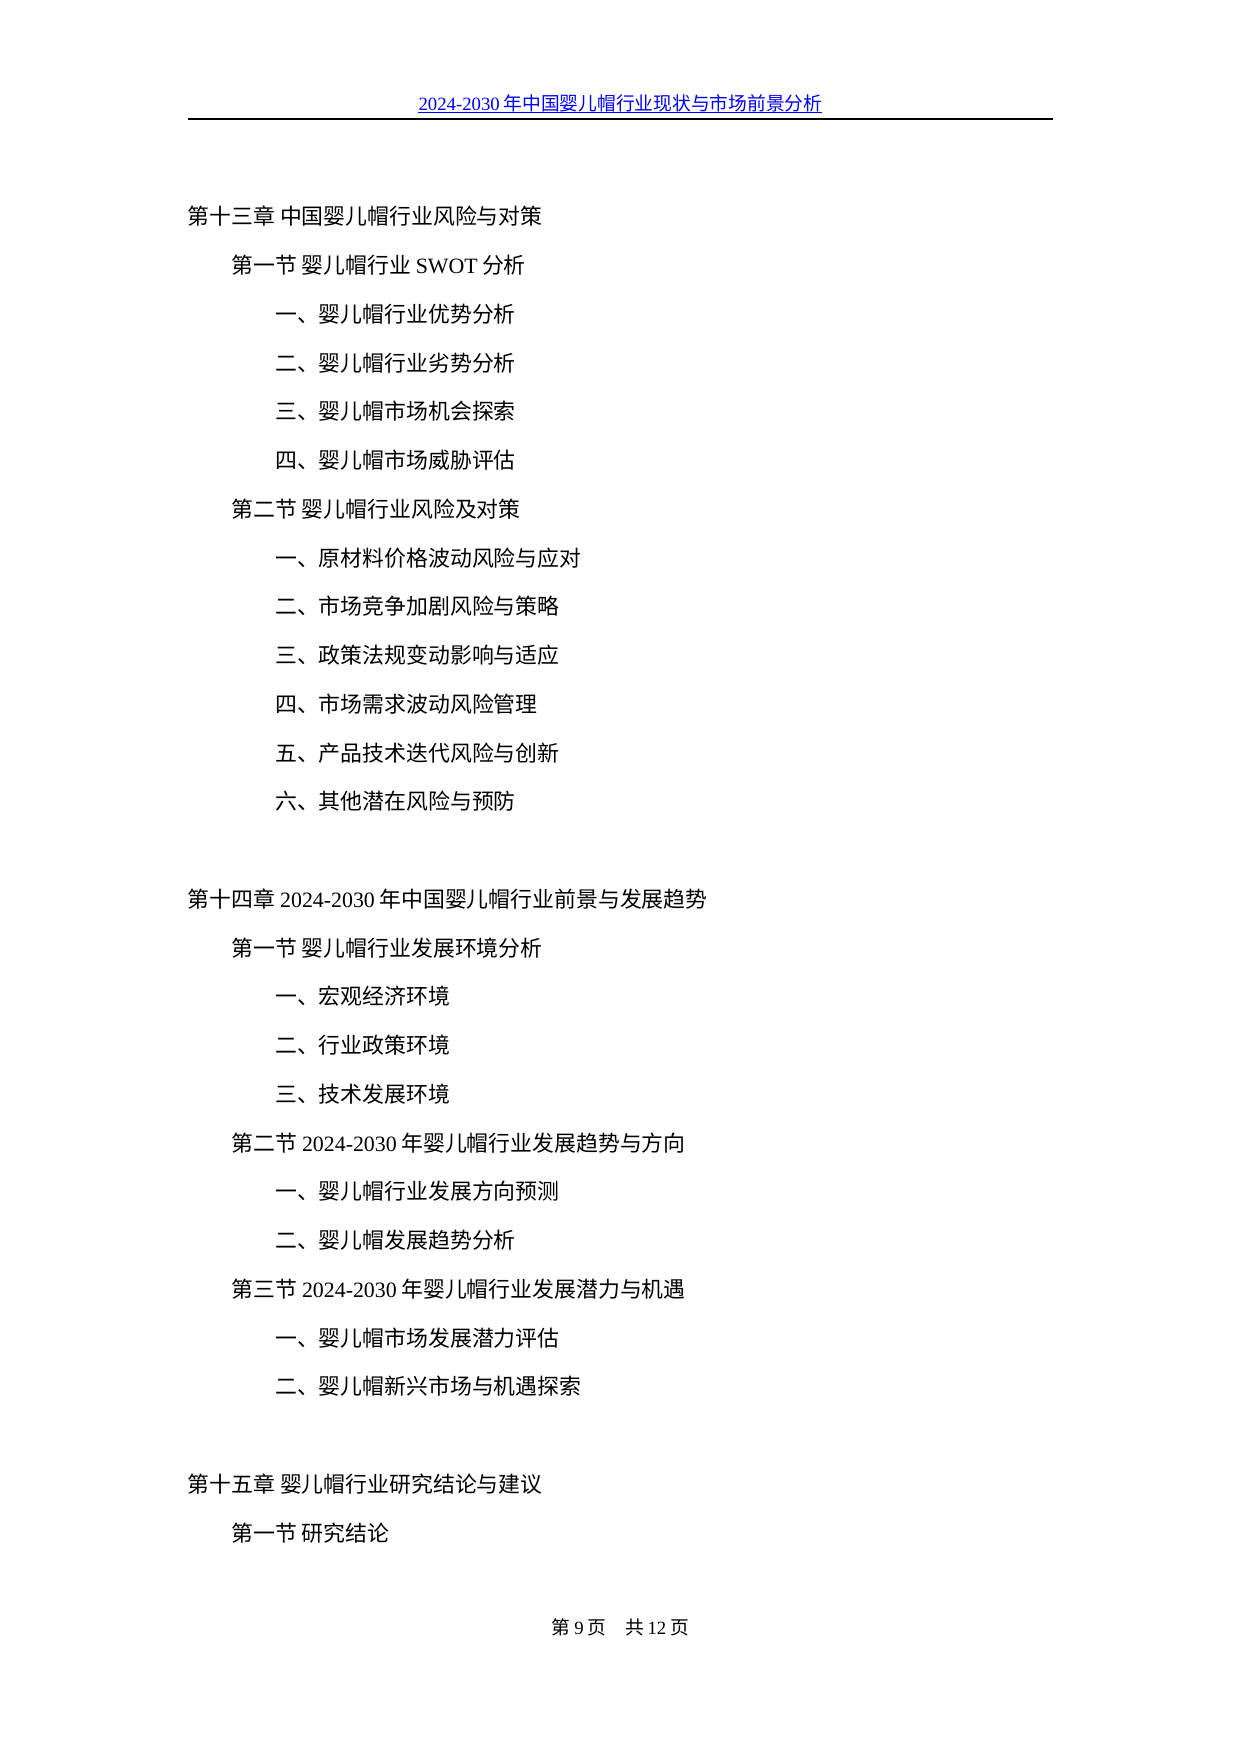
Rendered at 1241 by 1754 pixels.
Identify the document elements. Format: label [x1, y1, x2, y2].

text [187, 150, 1053, 1548]
